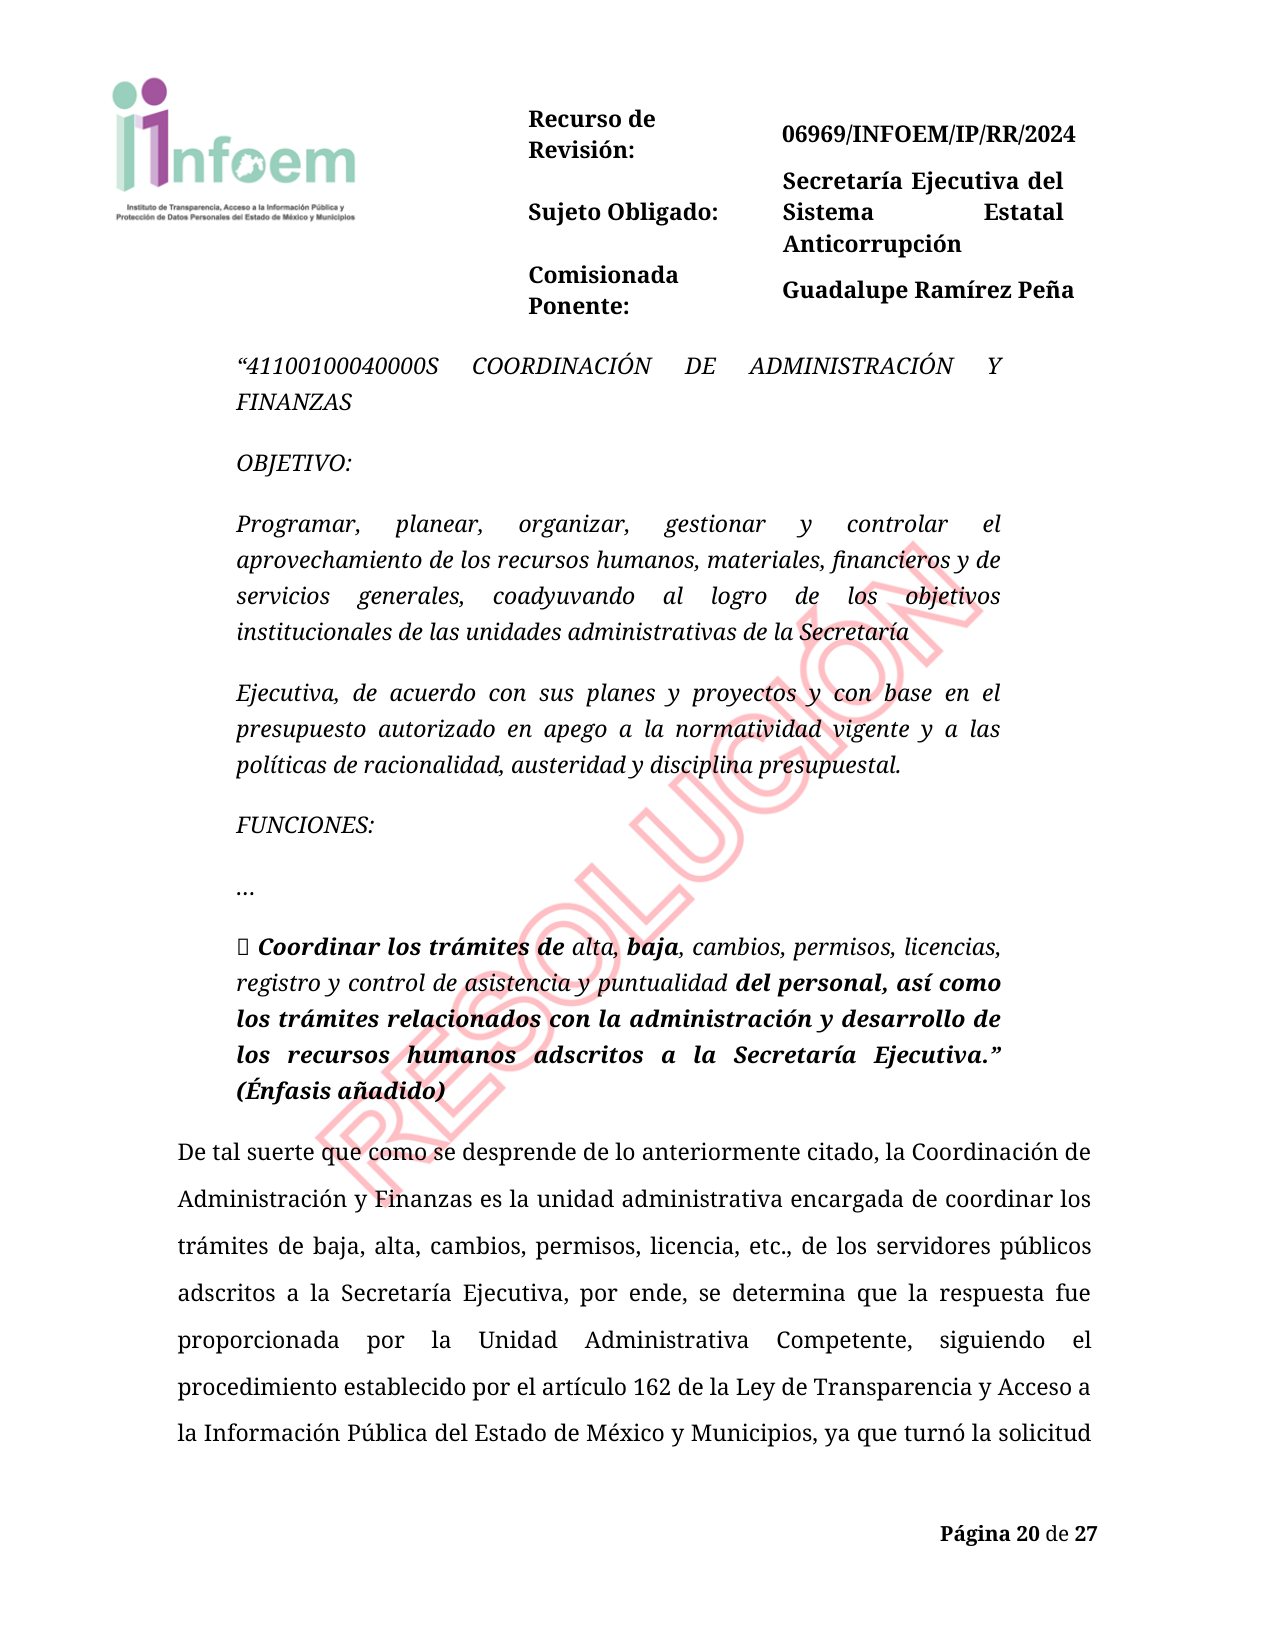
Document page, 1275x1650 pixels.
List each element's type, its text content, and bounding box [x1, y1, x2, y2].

text OBJETIVO: [236, 447, 1004, 478]
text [177, 1136, 1093, 1448]
text Programar, planear, organizar, gestionar y controlar el aprovechamiento de los recursos humanos, materiales, financieros y de servicios generales, coadyuvando al logro de los objetivos institucionales de las unidades administrativas de la Secretaría [236, 508, 1004, 647]
text Ejecutiva, de acuerdo con sus planes y proyectos y con base en el presupuesto autorizado en apego a la normatividad vigente y a las políticas de racionalidad, austeridad y disciplina presupuestal. [236, 677, 1004, 780]
picture [0, 17, 1274, 1650]
text “41100100040000S COORDINACIÓN DE ADMINISTRACIÓN Y FINANZAS [236, 350, 1004, 417]
text FUNCIONES: [236, 809, 1004, 841]
text … [236, 870, 1004, 902]
text  Coordinar los trámites de alta, baja, cambios, permisos, licencias, registro y control de asistencia y puntualidad del personal, así como los trámites relacionados con la administración y desarrollo de los recursos humanos adscritos a la Secretaría Ejecutiva.” (Énfasis añadido) [236, 931, 1004, 1106]
